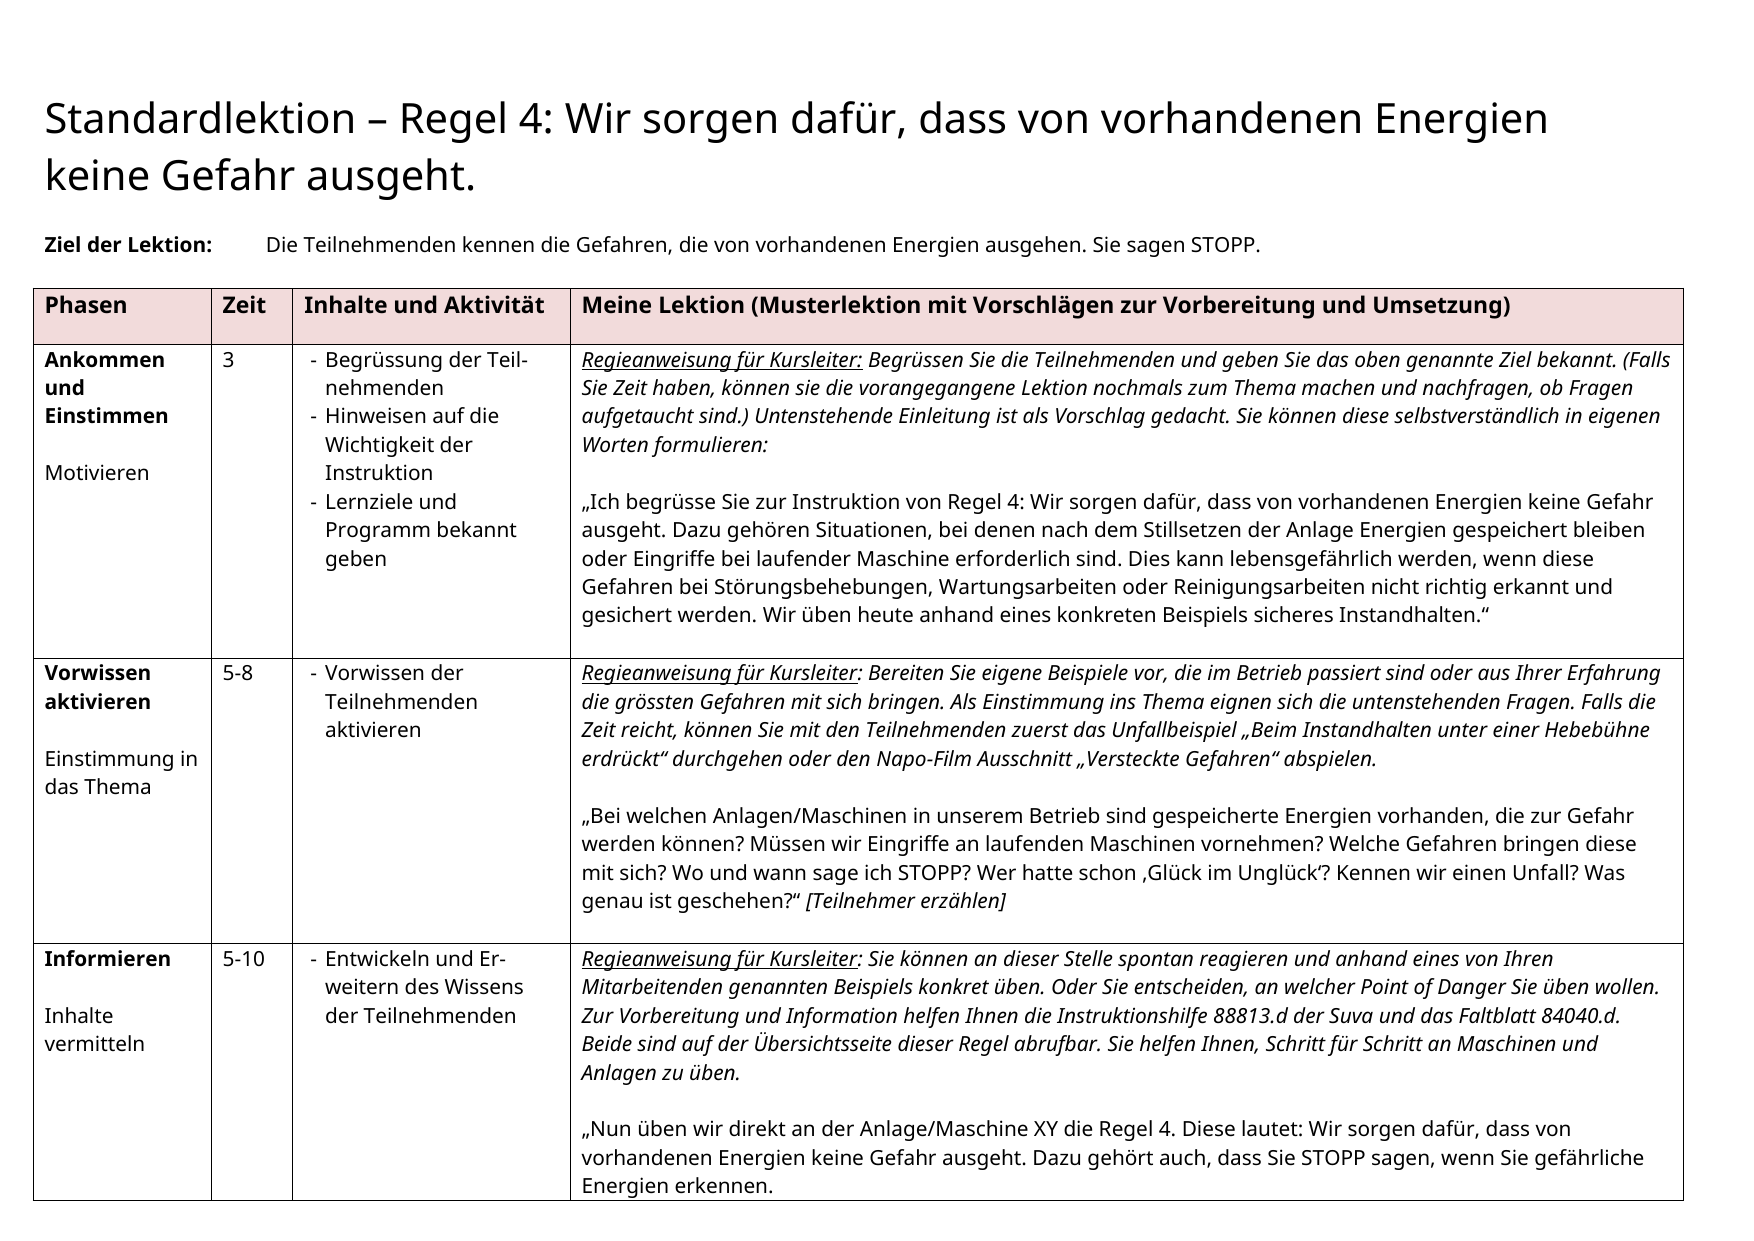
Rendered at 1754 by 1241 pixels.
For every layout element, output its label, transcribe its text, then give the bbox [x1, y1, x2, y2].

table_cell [34, 944, 211, 1200]
table_cell 5-8 [212, 659, 292, 943]
table_header Phasen [34, 289, 211, 344]
table_cell Regieanweisung für Kursleiter: Bereiten Sie eigene Beispiele vor, die im Betrieb passiert sind oder aus Ihrer Erfahrung die grössten Gefahren mit sich bringen. Als Einstimmung ins Thema eignen sich die untenstehenden Fragen. Falls die Zeit reicht, können Sie mit den Teilnehmenden zuerst das Unfallbeispiel „Beim Instandhalten unter einer Hebebühne erdrückt“ durchgehen oder den Napo-Film Ausschnitt „Versteckte Gefahren“ abspielen. „Bei welchen Anlagen/Maschinen in unserem Betrieb sind gespeicherte Energien vorhanden, die zur Gefahr werden können? Müssen wir Eingriffe an laufenden Maschinen vornehmen? Welche Gefahren bringen diese mit sich? Wo und wann sage ich STOPP? Wer hatte schon ‚Glück im Unglück‘? Kennen wir einen Unfall? Was genau ist geschehen?“ [Teilnehmer erzählen] [571, 659, 1683, 943]
table_cell Regieanweisung für Kursleiter: Begrüssen Sie die Teilnehmenden und geben Sie das oben genannte Ziel bekannt. (Falls Sie Zeit haben, können sie die vorangegangene Lektion nochmals zum Thema machen und nachfragen, ob Fragen aufgetaucht sind.) Untenstehende Einleitung ist als Vorschlag gedacht. Sie können diese selbstverständlich in eigenen Worten formulieren: „Ich begrüsse Sie zur Instruktion von Regel 4: Wir sorgen dafür, dass von vorhandenen Energien keine Gefahr ausgeht. Dazu gehören Situationen, bei denen nach dem Stillsetzen der Anlage Energien gespeichert bleiben oder Eingriffe bei laufender Maschine erforderlich sind. Dies kann lebensgefährlich werden, wenn diese Gefahren bei Störungsbehebungen, Wartungsarbeiten oder Reinigungsarbeiten nicht richtig erkannt und gesichert werden. Wir üben heute anhand eines konkreten Beispiels sicheres Instandhalten.“ [571, 345, 1683, 657]
table_cell 5-10 [212, 944, 292, 1200]
table_cell 3 [212, 345, 292, 657]
table_cell Vorwissen aktivieren Einstimmung in das Thema [34, 659, 211, 943]
table_cell Begrüssung der Teil-nehmenden Hinweisen auf die Wichtigkeit der Instruktion Lernziele und Programm bekannt geben [293, 345, 570, 657]
table_header Inhalte und Aktivität [293, 289, 570, 344]
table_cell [571, 944, 1683, 1200]
table_header Meine Lektion (Musterlektion mit Vorschlägen zur Vorbereitung und Umsetzung) [571, 289, 1683, 344]
table_cell Ankommen und Einstimmen Motivieren [34, 345, 211, 657]
text Ziel der Lektion: Die Teilnehmenden kennen die Gefahren, die von vorhandenen Energien ausgehen. Sie sagen STOPP. [44, 231, 1651, 259]
table_header Zeit [212, 289, 292, 344]
text Standardlektion – Regel 4: Wir sorgen dafür, dass von vorhandenen Energien keine Gefahr ausgeht. [44, 89, 1651, 202]
table_cell Vorwissen der Teilnehmenden aktivieren [293, 659, 570, 943]
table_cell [293, 944, 570, 1200]
